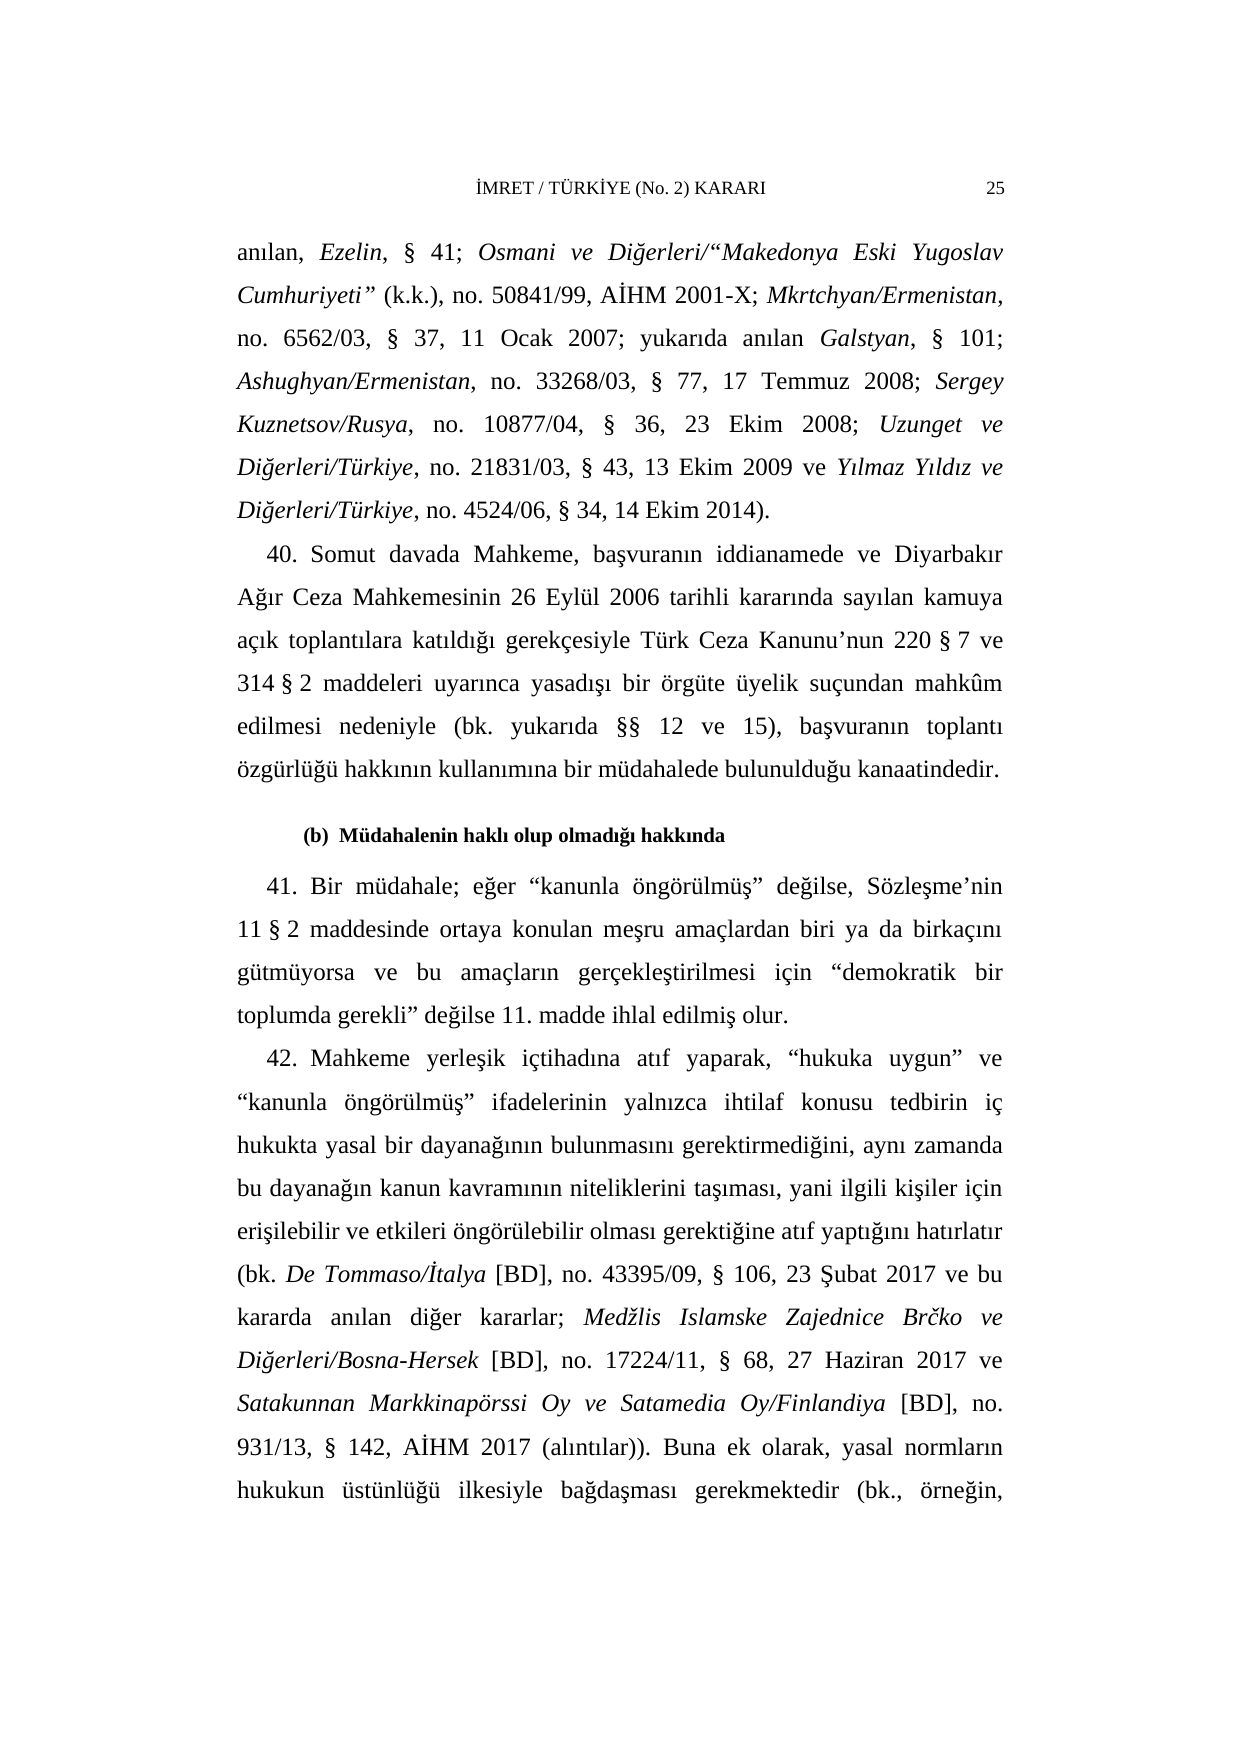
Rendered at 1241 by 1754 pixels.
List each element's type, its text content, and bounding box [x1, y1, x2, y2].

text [237, 1043, 1003, 1503]
subtitle (b) Müdahalenin haklı olup olmadığı hakkında [303, 822, 1003, 847]
text 40. Somut davada Mahkeme, başvuranın iddianamede ve Diyarbakır Ağır Ceza Mahkemesinin 26 Eylül 2006 tarihli kararında sayılan kamuya açık toplantılara katıldığı gerekçesiyle Türk Ceza Kanunu’nun 220 § 7 ve 314 § 2 maddeleri uyarınca yasadışı bir örgüte üyelik suçundan mahkûm edilmesi nedeniyle (bk. yukarıda §§ 12 ve 15), başvuranın toplantı özgürlüğü hakkının kullanımına bir müdahalede bulunulduğu kanaatindedir. [237, 539, 1003, 783]
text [237, 237, 1003, 524]
text 41. Bir müdahale; eğer “kanunla öngörülmüş” değilse, Sözleşme’nin 11 § 2 maddesinde ortaya konulan meşru amaçlardan biri ya da birkaçını gütmüyorsa ve bu amaçların gerçekleştirilmesi için “demokratik bir toplumda gerekli” değilse 11. madde ihlal edilmiş olur. [237, 871, 1003, 1029]
